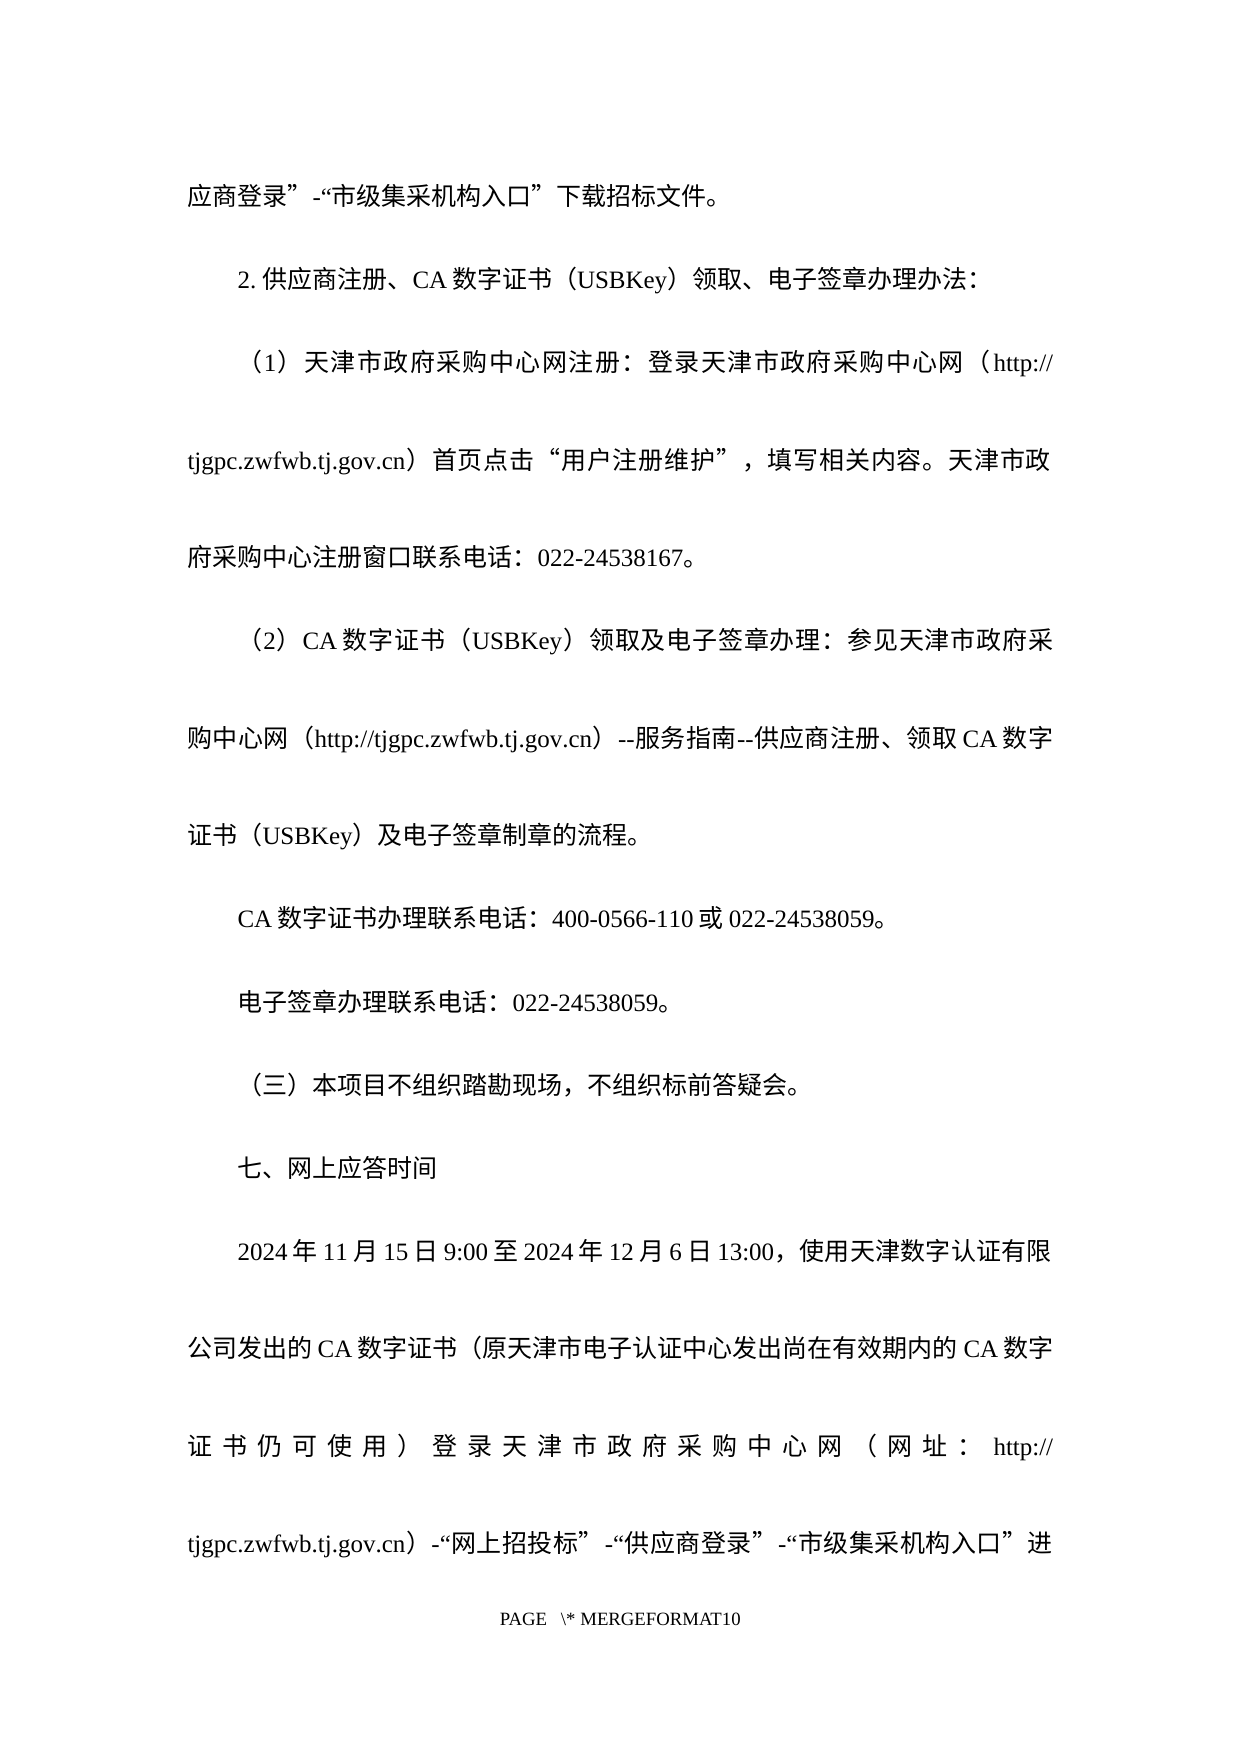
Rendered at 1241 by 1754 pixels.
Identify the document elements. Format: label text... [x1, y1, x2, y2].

text （三）本项目不组织踏勘现场，不组织标前答疑会。 [187, 1051, 1053, 1116]
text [187, 162, 1053, 227]
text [187, 1217, 1053, 1574]
text CA数字证书办理联系电话：400-0566-110或022-24538059。 [187, 884, 1053, 949]
text 2. 供应商注册、CA数字证书（USBKey）领取、电子签章办理办法： [187, 245, 1053, 310]
text （1）天津市政府采购中心网注册：登录天津市政府采购中心网（http://tjgpc.zwfwb.tj.gov.cn）首页点击“用户注册维护”，填写相关内容。天津市政府采购中心注册窗口联系电话：022-24538167。 [187, 328, 1053, 588]
text 七、网上应答时间 [187, 1134, 1053, 1199]
text 电子签章办理联系电话：022-24538059。 [187, 968, 1053, 1033]
text （2）CA数字证书（USBKey）领取及电子签章办理：参见天津市政府采购中心网（http://tjgpc.zwfwb.tj.gov.cn）--服务指南--供应商注册、领取CA数字证书（USBKey）及电子签章制章的流程。 [187, 606, 1053, 866]
